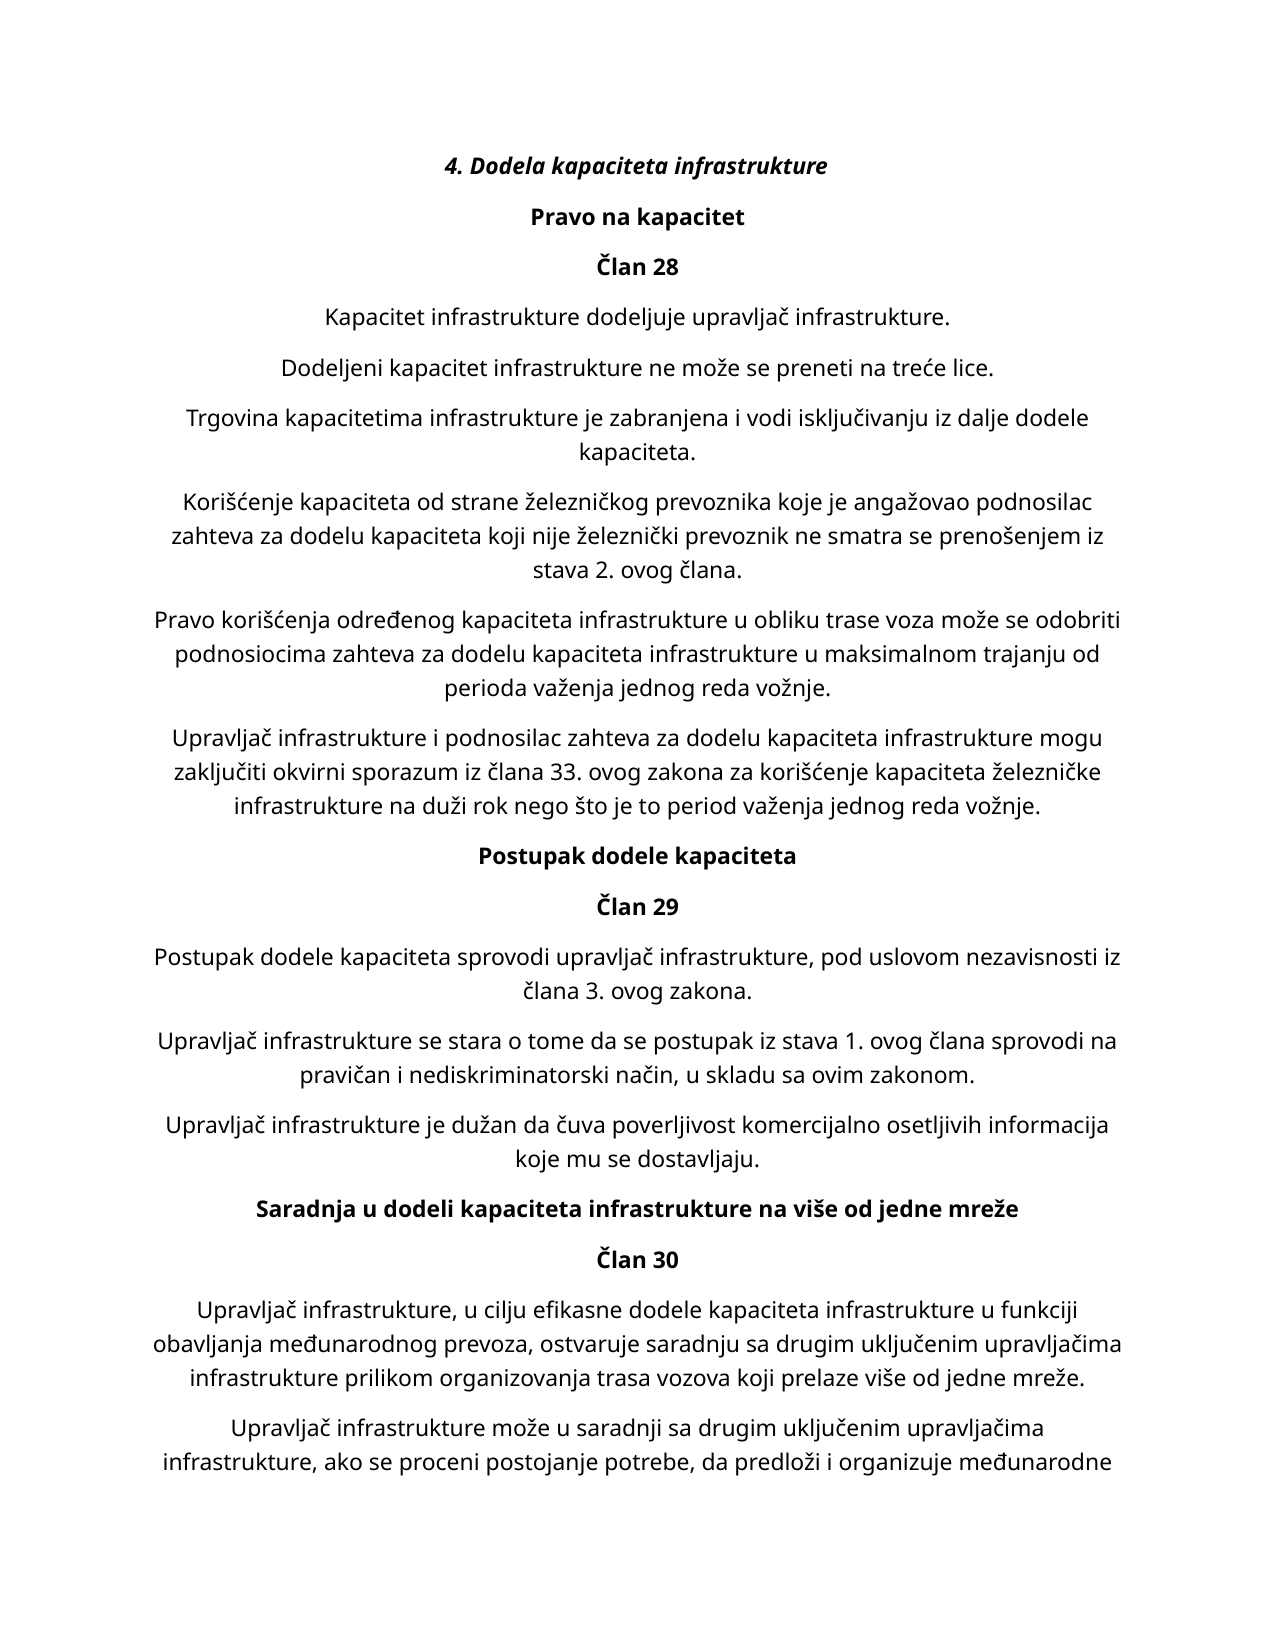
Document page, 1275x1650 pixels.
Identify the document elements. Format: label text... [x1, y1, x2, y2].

text Upravljač infrastrukture se stara o tome da se postupak iz stava 1. ovog člana sprovodi na pravičan i nediskriminatorski način, u skladu sa ovim zakonom. [150, 1025, 1125, 1090]
text Upravljač infrastrukture i podnosilac zahteva za dodelu kapaciteta infrastrukture mogu zaključiti okvirni sporazum iz člana 33. ovog zakona za korišćenje kapaciteta železničke infrastrukture na duži rok nego što je to period važenja jednog reda vožnje. [150, 722, 1125, 821]
text Dodeljeni kapacitet infrastrukture ne može se preneti na treće lice. [150, 352, 1125, 383]
text Član 28 [150, 251, 1125, 282]
text 4. Dodela kapaciteta infrastrukture [150, 150, 1125, 181]
text Član 29 [150, 890, 1125, 922]
text Kapacitet infrastrukture dodeljuje upravljač infrastrukture. [150, 301, 1125, 332]
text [150, 1412, 1125, 1477]
text Saradnja u dodeli kapaciteta infrastrukture na više od jedne mreže [150, 1193, 1125, 1224]
text Postupak dodele kapaciteta [150, 840, 1125, 871]
text Član 30 [150, 1244, 1125, 1275]
text Korišćenje kapaciteta od strane železničkog prevoznika koje je angažovao podnosilac zahteva za dodelu kapaciteta koji nije železnički prevoznik ne smatra se prenošenjem iz stava 2. ovog člana. [150, 486, 1125, 585]
text Trgovina kapacitetima infrastrukture je zabranjena i vodi isključivanju iz dalje dodele kapaciteta. [150, 402, 1125, 467]
text Upravljač infrastrukture je dužan da čuva poverljivost komercijalno osetljivih informacija koje mu se dostavljaju. [150, 1109, 1125, 1174]
text Pravo na kapacitet [150, 200, 1125, 232]
text Upravljač infrastrukture, u cilju efikasne dodele kapaciteta infrastrukture u funkciji obavljanja međunarodnog prevoza, ostvaruje saradnju sa drugim uključenim upravljačima infrastrukture prilikom organizovanja trasa vozova koji prelaze više od jedne mreže. [150, 1294, 1125, 1393]
text Pravo korišćenja određenog kapaciteta infrastrukture u obliku trase voza može se odobriti podnosiocima zahteva za dodelu kapaciteta infrastrukture u maksimalnom trajanju od perioda važenja jednog reda vožnje. [150, 604, 1125, 703]
text Postupak dodele kapaciteta sprovodi upravljač infrastrukture, pod uslovom nezavisnosti iz člana 3. ovog zakona. [150, 941, 1125, 1006]
